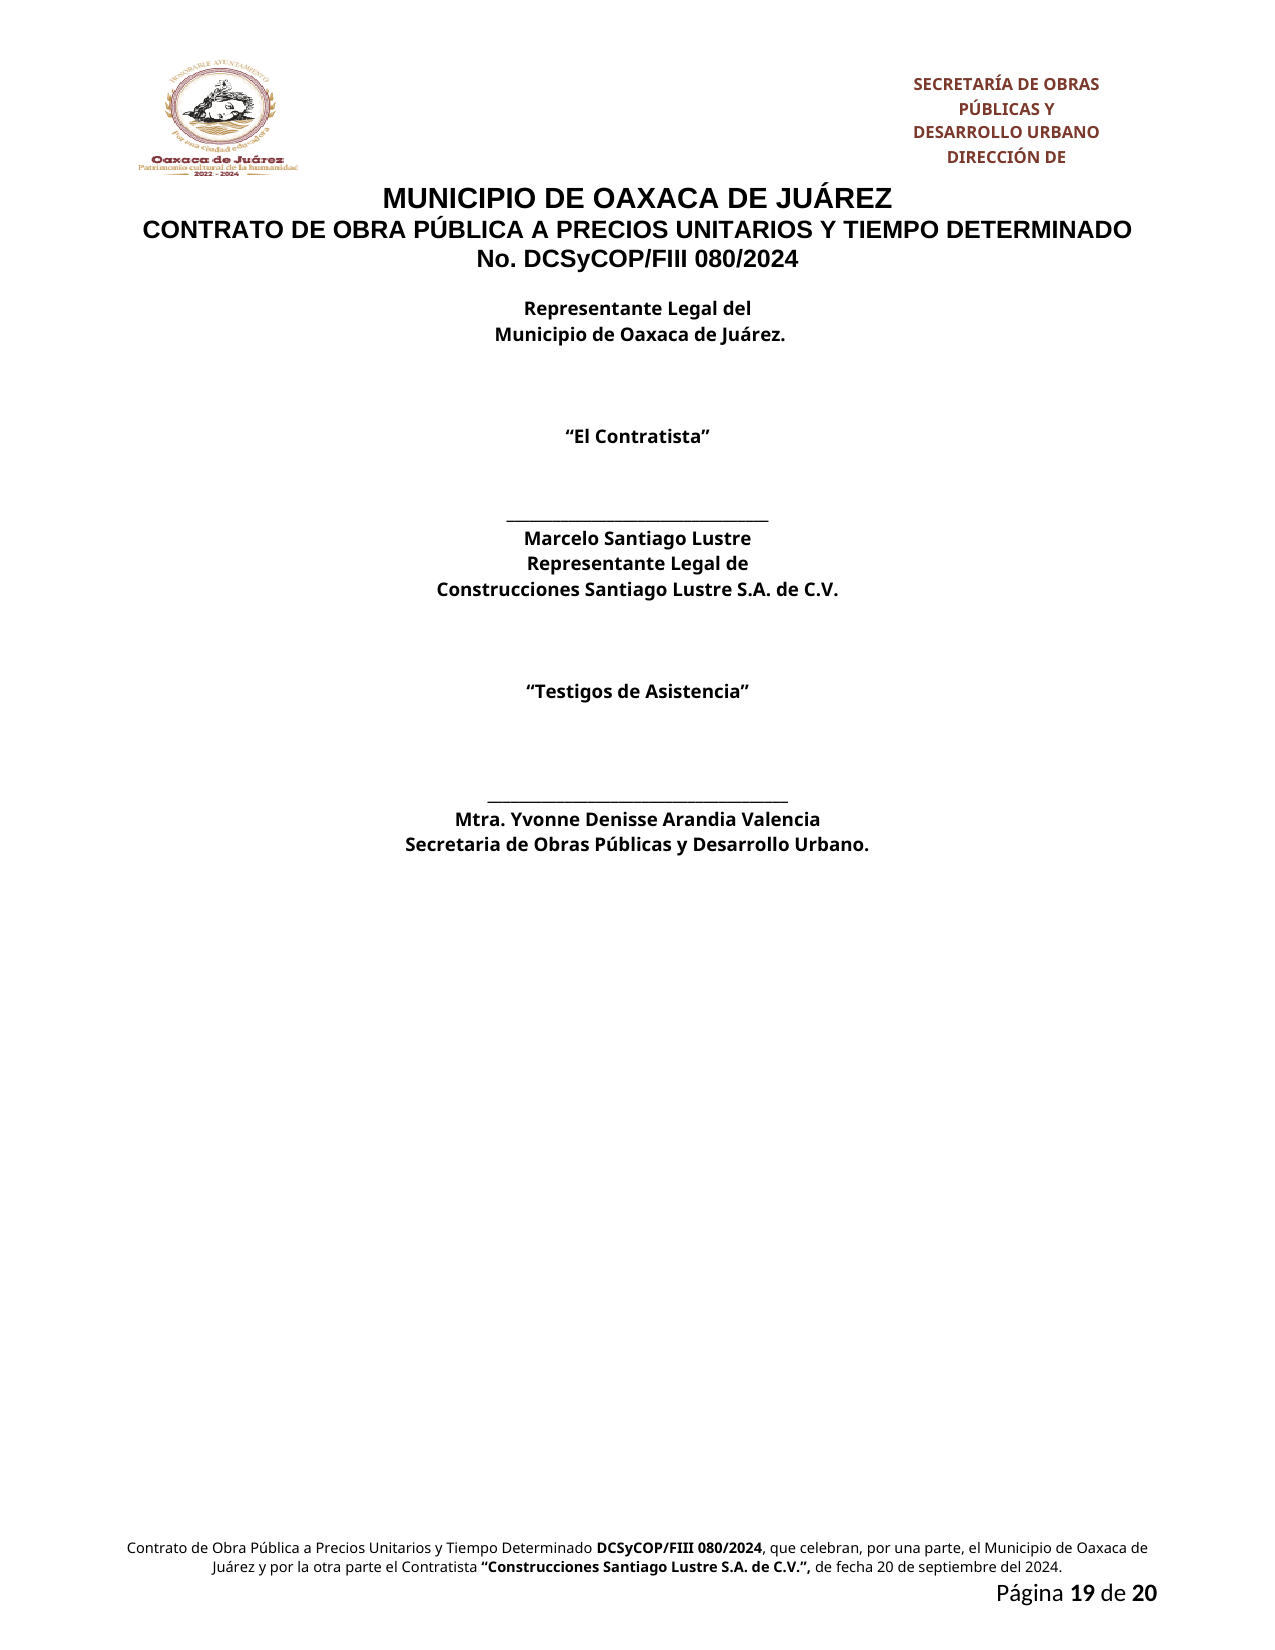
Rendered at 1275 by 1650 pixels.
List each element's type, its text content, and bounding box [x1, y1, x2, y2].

text Secretaria de Obras Públicas y Desarrollo Urbano. [118, 831, 1157, 857]
text Construcciones Santiago Lustre S.A. de C.V. [118, 576, 1157, 602]
text “Testigos de Asistencia” [118, 678, 1157, 704]
text _______________________________________ [118, 780, 1157, 806]
text Representante Legal del [118, 295, 1157, 321]
text Representante Legal de [118, 551, 1157, 576]
text __________________________________ [118, 499, 1157, 525]
text Mtra. Yvonne Denisse Arandia Valencia [118, 806, 1157, 831]
text Municipio de Oaxaca de Juárez. [118, 321, 1157, 346]
text “El Contratista” [118, 423, 1157, 448]
text Marcelo Santiago Lustre [118, 525, 1157, 551]
